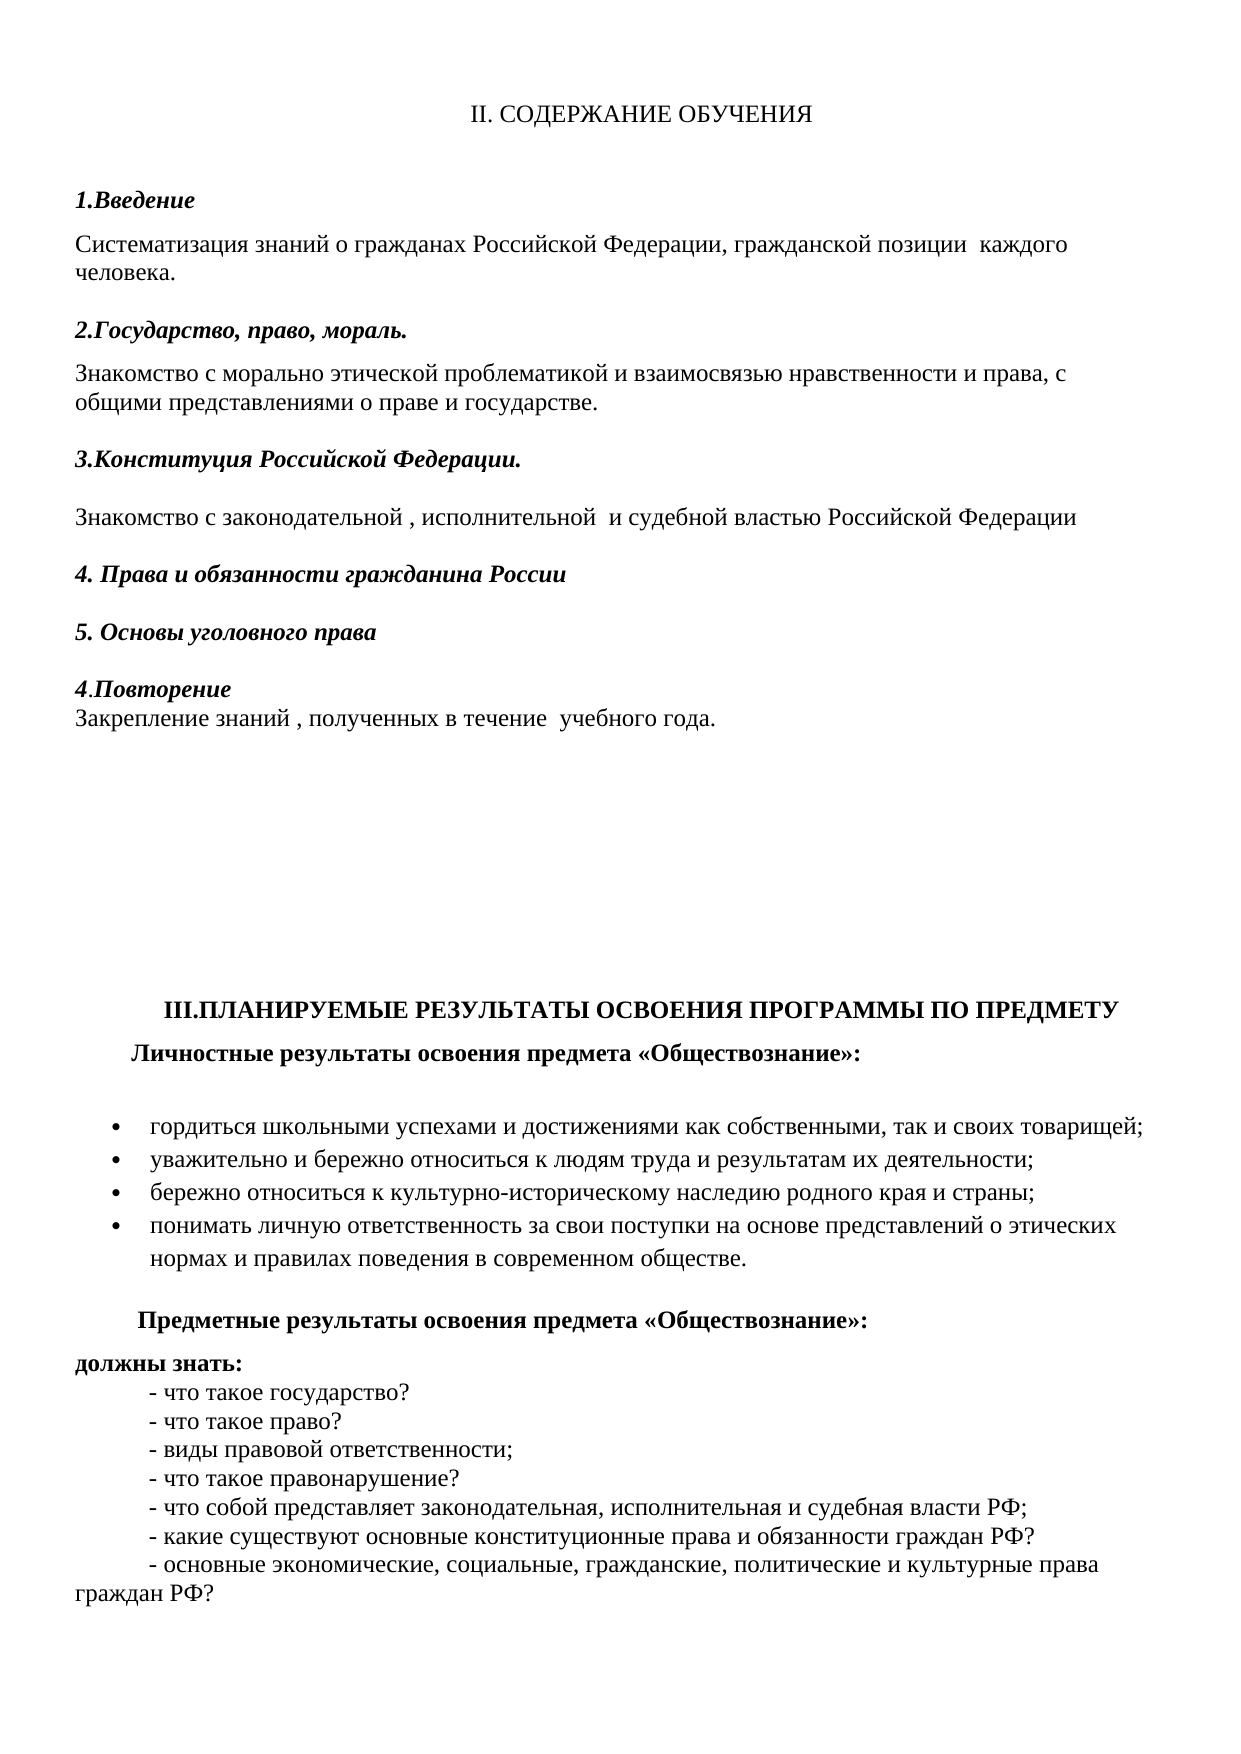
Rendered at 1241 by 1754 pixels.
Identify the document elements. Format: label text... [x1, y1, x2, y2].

text - виды правовой ответственности; [75, 1434, 1152, 1463]
text Закрепление знаний , полученных в течение учебного года. [75, 703, 1152, 732]
text Предметные результаты освоения предмета «Обществознание»: [75, 1305, 1152, 1334]
text - основные экономические, социальные, гражданские, политические и культурные права граждан РФ? [75, 1549, 1152, 1607]
text Личностные результаты освоения предмета «Обществознание»: [75, 1038, 1152, 1067]
text 2.Государство, право, мораль. [75, 315, 1152, 344]
text III.ПЛАНИРУЕМЫЕ РЕЗУЛЬТАТЫ ОСВОЕНИЯ ПРОГРАММЫ ПО ПРЕДМЕТУ [75, 995, 1152, 1024]
text - какие существуют основные конституционные права и обязанности граждан РФ? [75, 1521, 1152, 1549]
text 4. Права и обязанности гражданина России [75, 559, 1152, 588]
text II. СОДЕРЖАНИЕ ОБУЧЕНИЯ [75, 99, 1152, 128]
text 1.Введение [75, 186, 1152, 214]
text Знакомство с законодательной , исполнительной и судебной властью Российской Федерации [75, 502, 1152, 531]
list понимать личную ответственность за свои поступки на основе представлений о этических нормах и правилах поведения в современном обществе. [112, 1210, 1152, 1272]
list бережно относиться к культурно-историческому наследию родного края и страны; [112, 1177, 1152, 1206]
text 4.Повторение [75, 674, 1152, 703]
list гордиться школьными успехами и достижениями как собственными, так и своих товарищей; [112, 1111, 1152, 1139]
text должны знать: [75, 1348, 1152, 1377]
text - что такое правонарушение? [75, 1463, 1152, 1492]
text - что такое право? [75, 1406, 1152, 1434]
text - что собой представляет законодательная, исполнительная и судебная власти РФ; [75, 1492, 1152, 1521]
text - что такое государство? [75, 1377, 1152, 1406]
text Систематизация знаний о гражданах Российской Федерации, гражданской позиции каждого человека. [75, 229, 1152, 286]
text 3.Конституция Российской Федерации. [75, 444, 1152, 473]
list уважительно и бережно относиться к людям труда и результатам их деятельности; [112, 1144, 1152, 1173]
text Знакомство с морально этической проблематикой и взаимосвязью нравственности и права, с общими представлениями о праве и государстве. [75, 358, 1152, 416]
text 5. Основы уголовного права [75, 617, 1152, 646]
